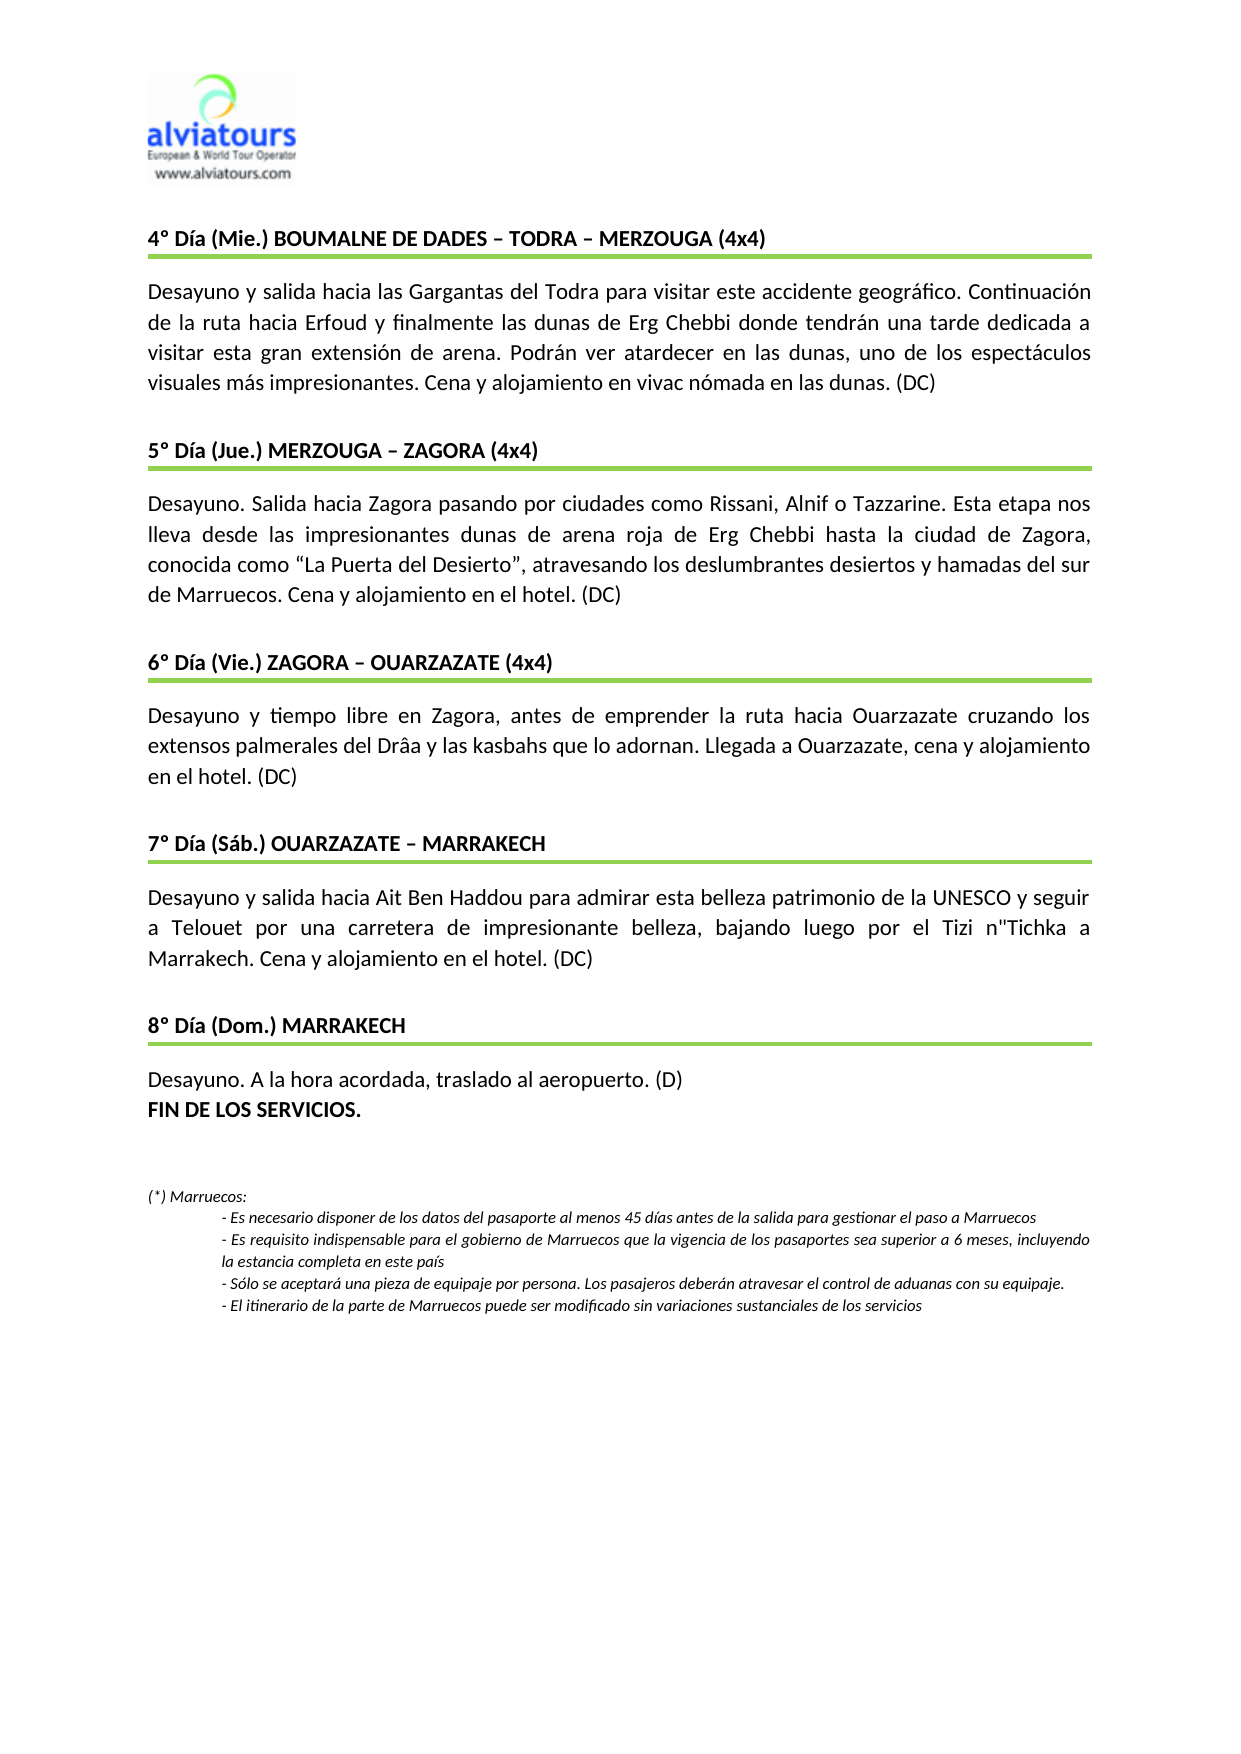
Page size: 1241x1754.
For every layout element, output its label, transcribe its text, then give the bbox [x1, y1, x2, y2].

text 6º Día (Vie.) ZAGORA – OUARZAZATE (4x4) [148, 648, 1092, 678]
text - Es necesario disponer de los datos del pasaporte al menos 45 días antes de la salida para gestionar el paso a Marruecos [221, 1208, 1092, 1228]
text - Sólo se aceptará una pieza de equipaje por persona. Los pasajeros deberán atravesar el control de aduanas con su equipaje. [221, 1273, 1092, 1294]
text 4º Día (Mie.) BOUMALNE DE DADES – TODRA – MERZOUGA (4x4) [148, 224, 1092, 254]
text Desayuno y salida hacia las Gargantas del Todra para visitar este accidente geográfico. Continuación de la ruta hacia Erfoud y finalmente las dunas de Erg Chebbi donde tendrán una tarde dedicada a visitar esta gran extensión de arena. Podrán ver atardecer en las dunas, uno de los espectáculos visuales más impresionantes. Cena y alojamiento en vivac nómada en las dunas. (DC) [148, 277, 1092, 396]
text - Es requisito indispensable para el gobierno de Marruecos que la vigencia de los pasaportes sea superior a 6 meses, incluyendo la estancia completa en este país [221, 1229, 1092, 1272]
picture [147, 73, 297, 187]
text - El itinerario de la parte de Marruecos puede ser modificado sin variaciones sustanciales de los servicios [148, 1295, 1092, 1316]
text Desayuno. Salida hacia Zagora pasando por ciudades como Rissani, Alnif o Tazzarine. Esta etapa nos lleva desde las impresionantes dunas de arena roja de Erg Chebbi hasta la ciudad de Zagora, conocida como “La Puerta del Desierto”, atravesando los deslumbrantes desiertos y hamadas del sur de Marruecos. Cena y alojamiento en el hotel. (DC) [148, 489, 1092, 608]
text Desayuno y tiempo libre en Zagora, antes de emprender la ruta hacia Ouarzazate cruzando los extensos palmerales del Drâa y las kasbahs que lo adornan. Llegada a Ouarzazate, cena y alojamiento en el hotel. (DC) [148, 701, 1092, 790]
text Desayuno. A la hora acordada, traslado al aeropuerto. (D) [148, 1065, 1092, 1093]
text FIN DE LOS SERVICIOS. [148, 1095, 1092, 1123]
text 8º Día (Dom.) MARRAKECH [148, 1011, 1092, 1042]
text 7º Día (Sáb.) OUARZAZATE – MARRAKECH [148, 829, 1092, 860]
text Desayuno y salida hacia Ait Ben Haddou para admirar esta belleza patrimonio de la UNESCO y seguir a Telouet por una carretera de impresionante belleza, bajando luego por el Tizi n"Tichka a Marrakech. Cena y alojamiento en el hotel. (DC) [148, 883, 1092, 972]
text 5º Día (Jue.) MERZOUGA – ZAGORA (4x4) [148, 436, 1092, 466]
text (*) Marruecos: [148, 1186, 1092, 1206]
